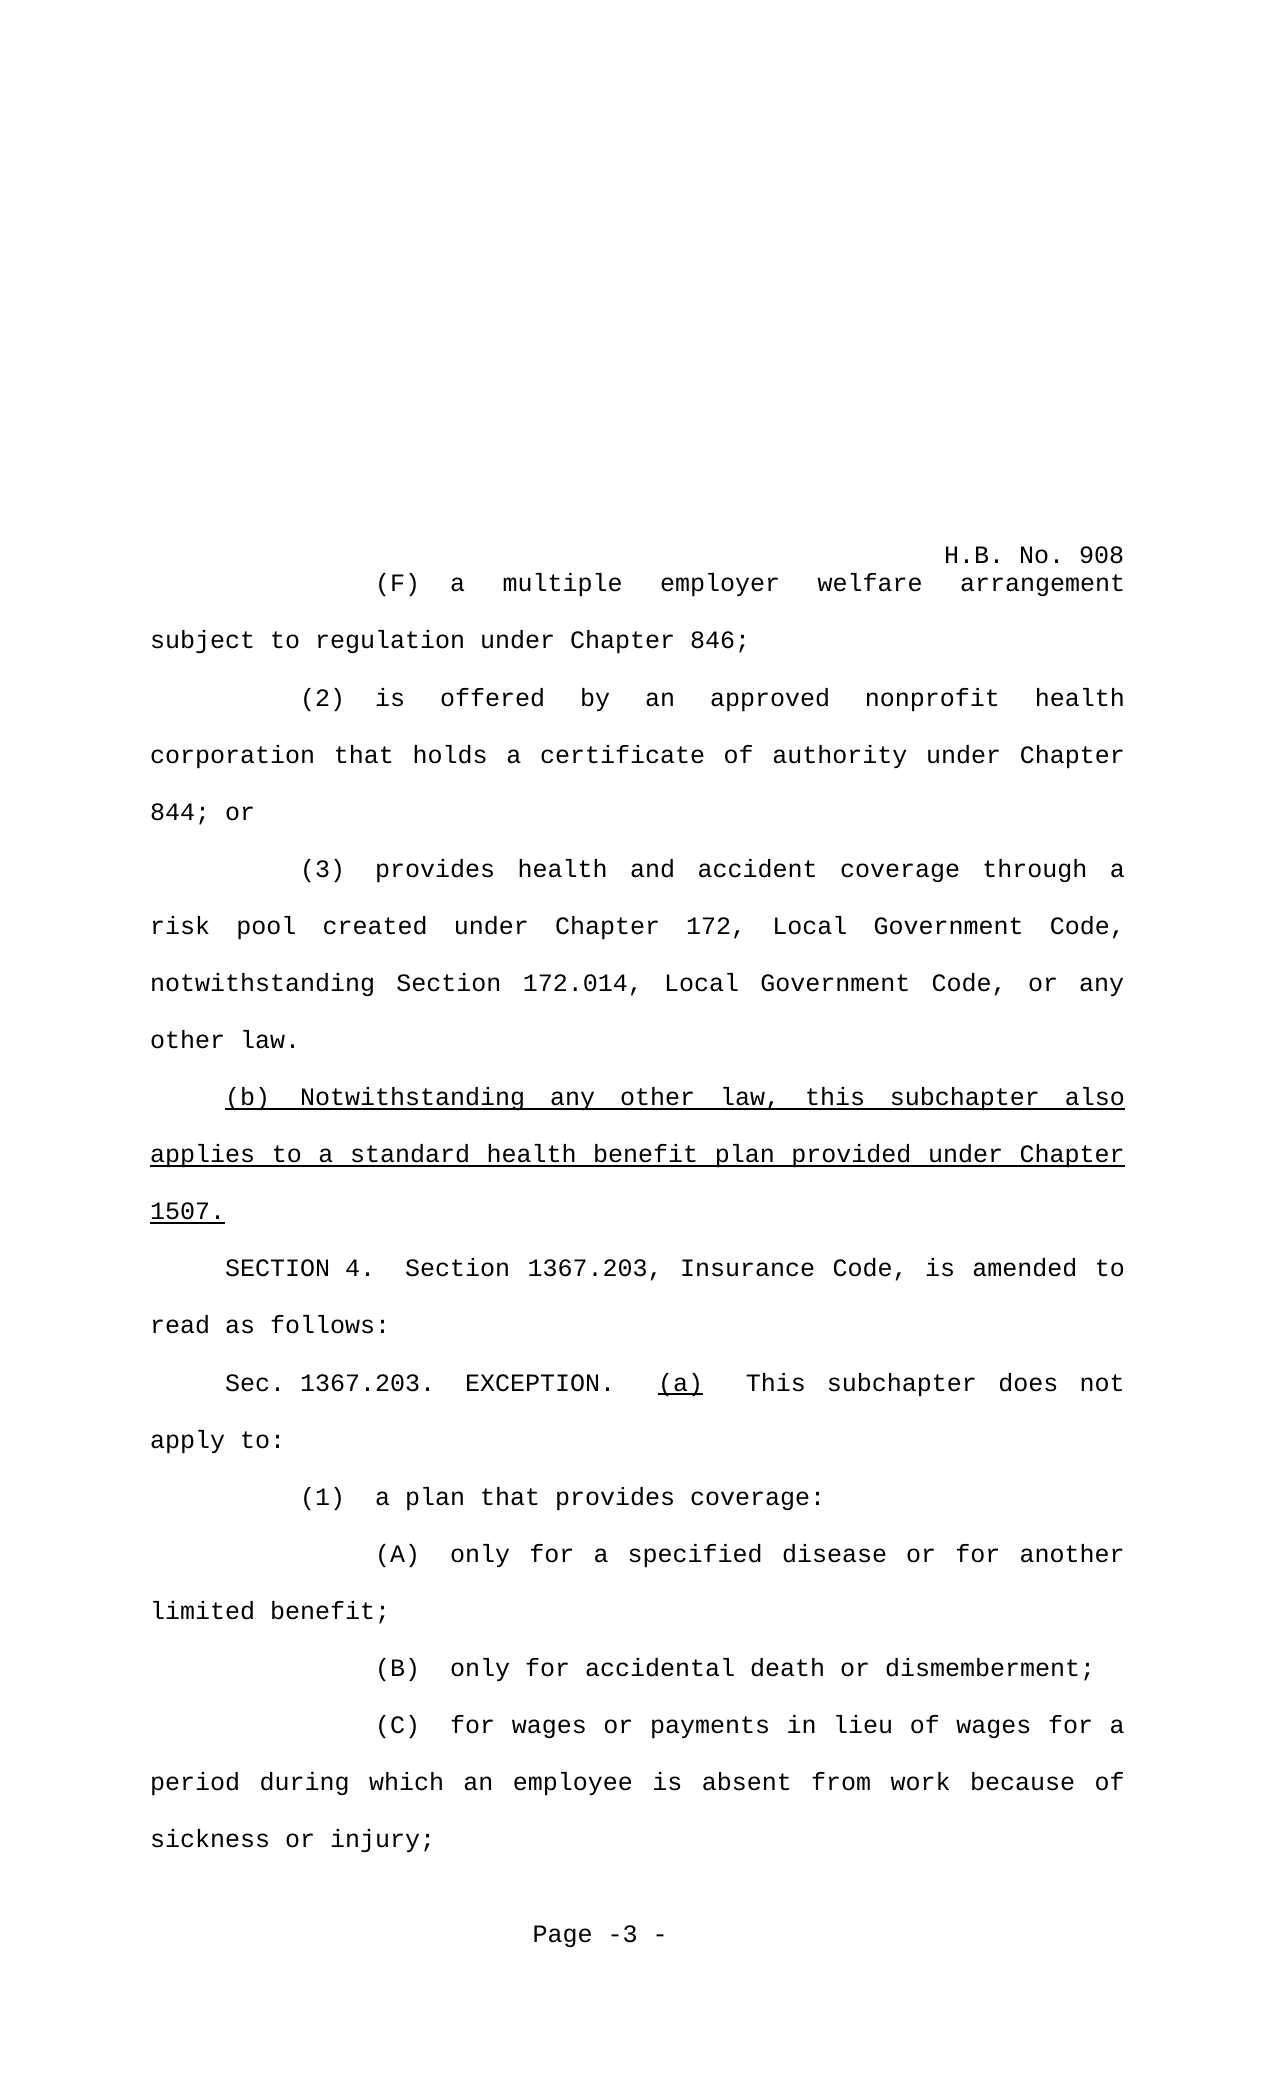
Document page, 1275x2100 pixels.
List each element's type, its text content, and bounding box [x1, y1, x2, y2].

text (2) is offered by an approved nonprofit health corporation that holds a certificate of authority under Chapter 844; or [150, 685, 1125, 828]
text (b) Notwithstanding any other law, this subchapter also applies to a standard health benefit plan provided under Chapter 1507. [150, 1084, 1125, 1165]
text (B) only for accidental death or dismemberment; [150, 1655, 1125, 1684]
text (A) only for a specified disease or for another limited benefit; [150, 1541, 1125, 1627]
text SECTION 4. Section 1367.203, Insurance Code, is amended to read as follows: [150, 1256, 1125, 1341]
text (F) a multiple employer welfare arrangement subject to regulation under Chapter 846; [150, 571, 1125, 656]
text (C) for wages or payments in lieu of wages for a period during which an employee is absent from work because of sickness or injury; [150, 1712, 1125, 1855]
text (3) provides health and accident coverage through a risk pool created under Chapter 172, Local Government Code, notwithstanding Section 172.014, Local Government Code, or any other law. [150, 856, 1125, 1056]
text Sec. 1367.203. EXCEPTION. (a) This subchapter does not apply to: [150, 1370, 1125, 1456]
text (1) a plan that provides coverage: [150, 1484, 1125, 1513]
text (b) Notwithstanding any other law, this subchapter also applies to a standard health benefit plan provided under Chapter 1507. [150, 1167, 1125, 1227]
